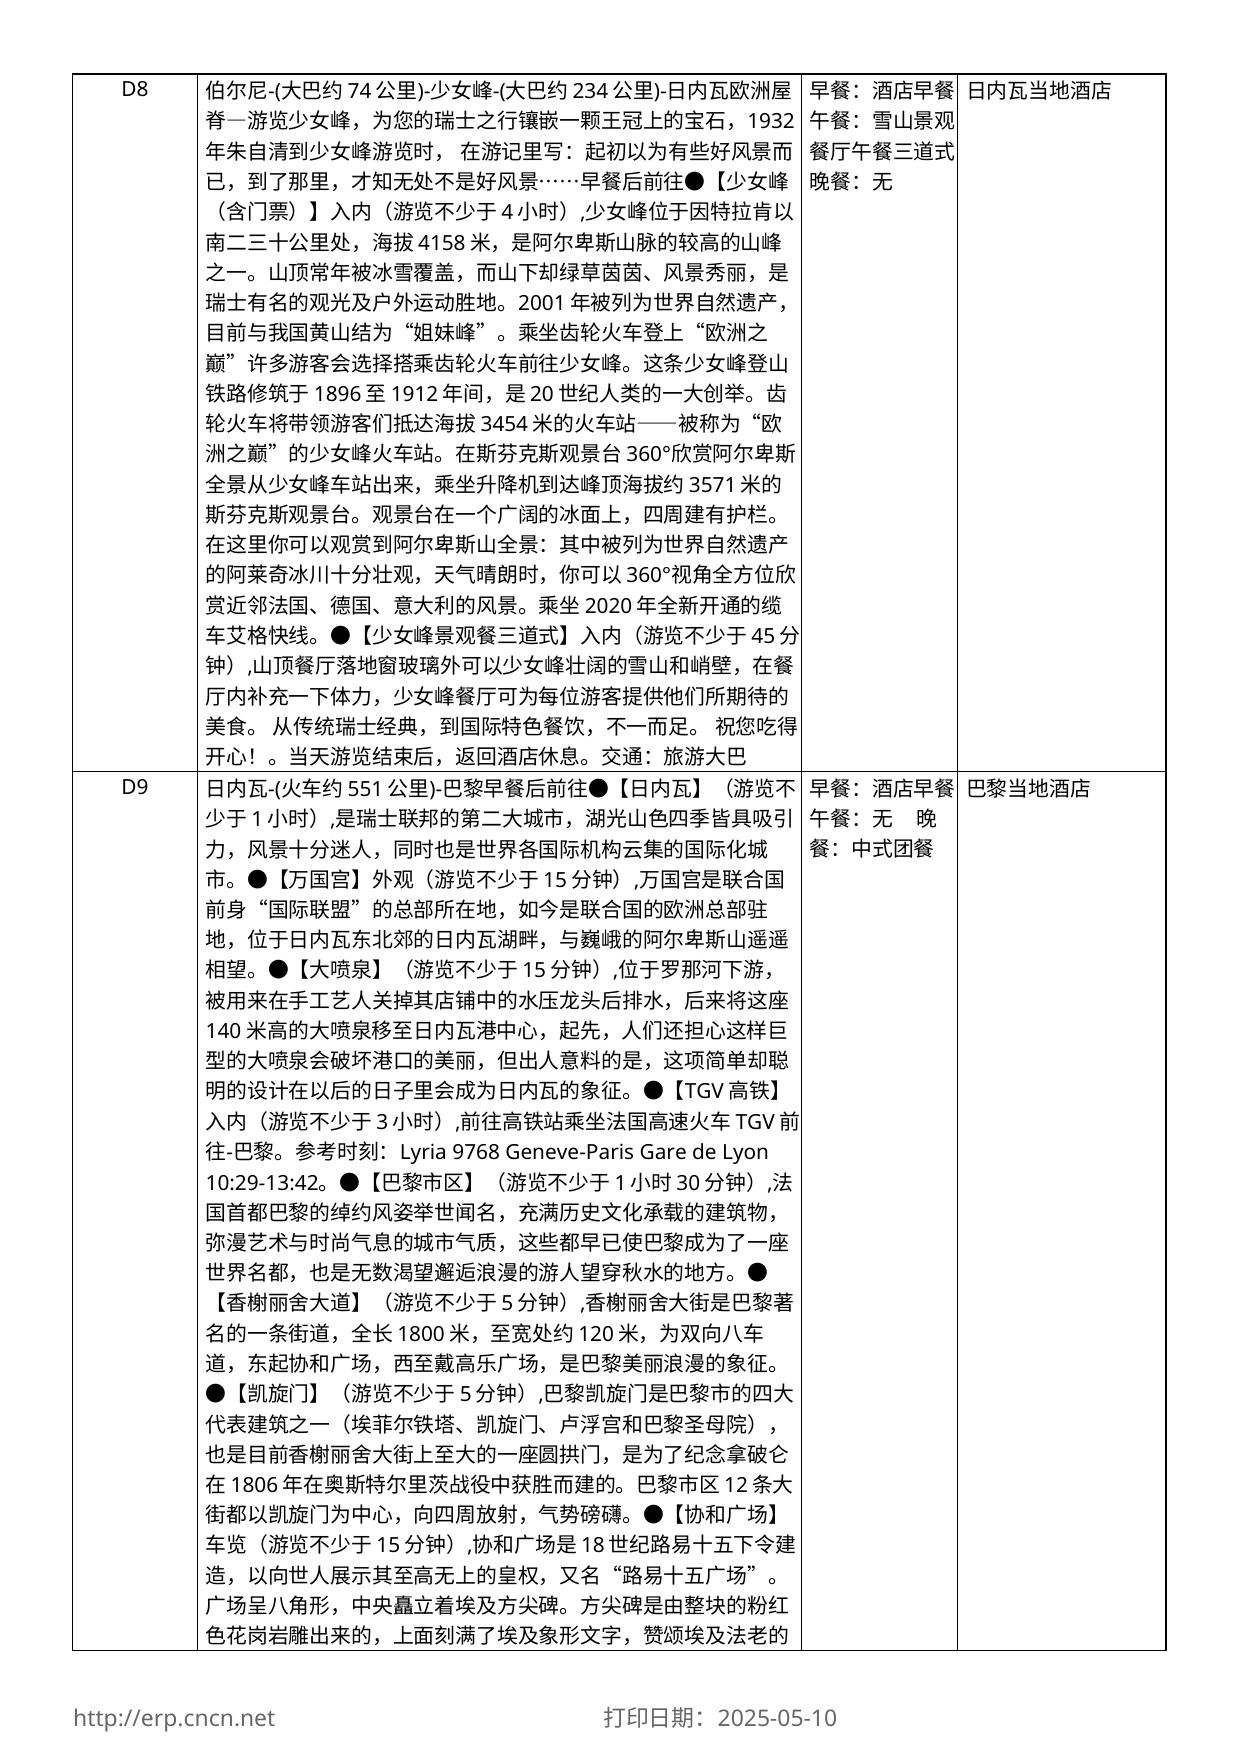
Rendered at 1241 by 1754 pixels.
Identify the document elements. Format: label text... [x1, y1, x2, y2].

table_cell D9 [73, 772, 197, 1650]
table_cell 伯尔尼-(大巴约74公里)-少女峰-(大巴约234公里)-日内瓦 [198, 75, 801, 771]
table_cell 早餐：酒店早餐 午餐：无 晚餐：中式团餐 [802, 772, 957, 1650]
table_cell 早餐：酒店早餐 午餐：雪山景观餐厅午餐三道式 晚餐：无 [802, 75, 957, 771]
table_cell 巴黎当地酒店 [958, 772, 1165, 1650]
table_cell 日内瓦当地酒店 [958, 75, 1165, 771]
table_cell D8 [73, 75, 197, 771]
table_cell 日内瓦-(火车约551公里)-巴黎 [198, 772, 801, 1650]
